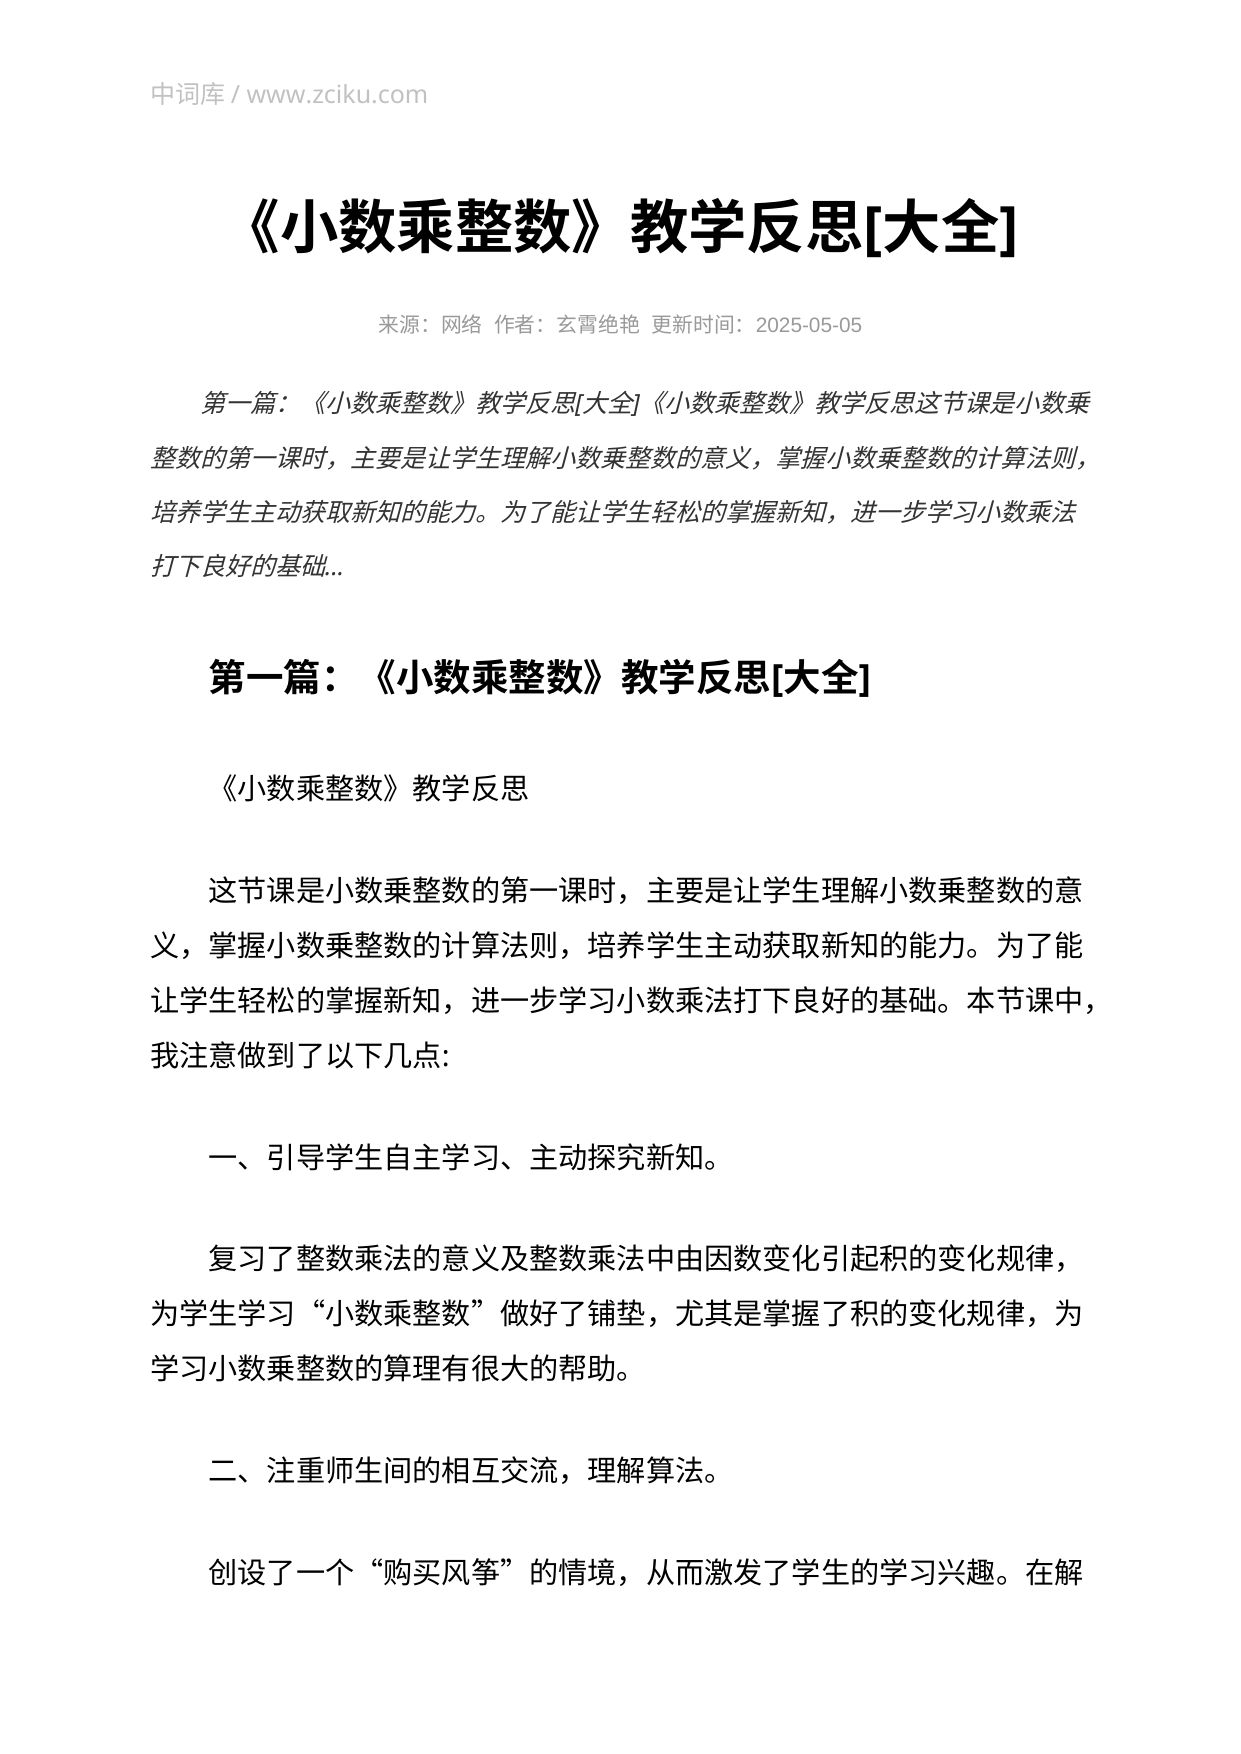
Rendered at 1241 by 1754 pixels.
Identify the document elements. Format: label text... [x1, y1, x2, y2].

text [150, 1549, 1090, 1592]
text 第一篇：《小数乘整数》教学反思[大全]《小数乘整数》教学反思这节课是小数乗整数的第一课时，主要是让学生理解小数乗整数的意义，掌握小数乗整数的计算法则，培养学生主动获取新知的能力。为了能让学生轻松的掌握新知，进一步学习小数乘法打下良好的基础... [150, 384, 1090, 583]
text 复习了整数乘法的意义及整数乘法中由因数变化引起积的变化规律，为学生学习“小数乘整数”做好了铺垫，尤其是掌握了积的变化规律，为学习小数乗整数的算理有很大的帮助。 [150, 1236, 1090, 1388]
text 一、引导学生自主学习、主动探究新知。 [150, 1134, 1090, 1176]
text 二、注重师生间的相互交流，理解算法。 [150, 1447, 1090, 1490]
text 这节课是小数乗整数的第一课时，主要是让学生理解小数乗整数的意义，掌握小数乗整数的计算法则，培养学生主动获取新知的能力。为了能让学生轻松的掌握新知，进一步学习小数乘法打下良好的基础。本节课中，我注意做到了以下几点: [150, 867, 1090, 1074]
text 来源：网络 作者：玄霄绝艳 更新时间：2025-05-05 [150, 313, 1090, 337]
subtitle 《小数乘整数》教学反思[大全] [150, 181, 1090, 266]
text 第一篇：《小数乘整数》教学反思[大全] [150, 648, 1090, 703]
text 《小数乘整数》教学反思 [150, 766, 1090, 808]
